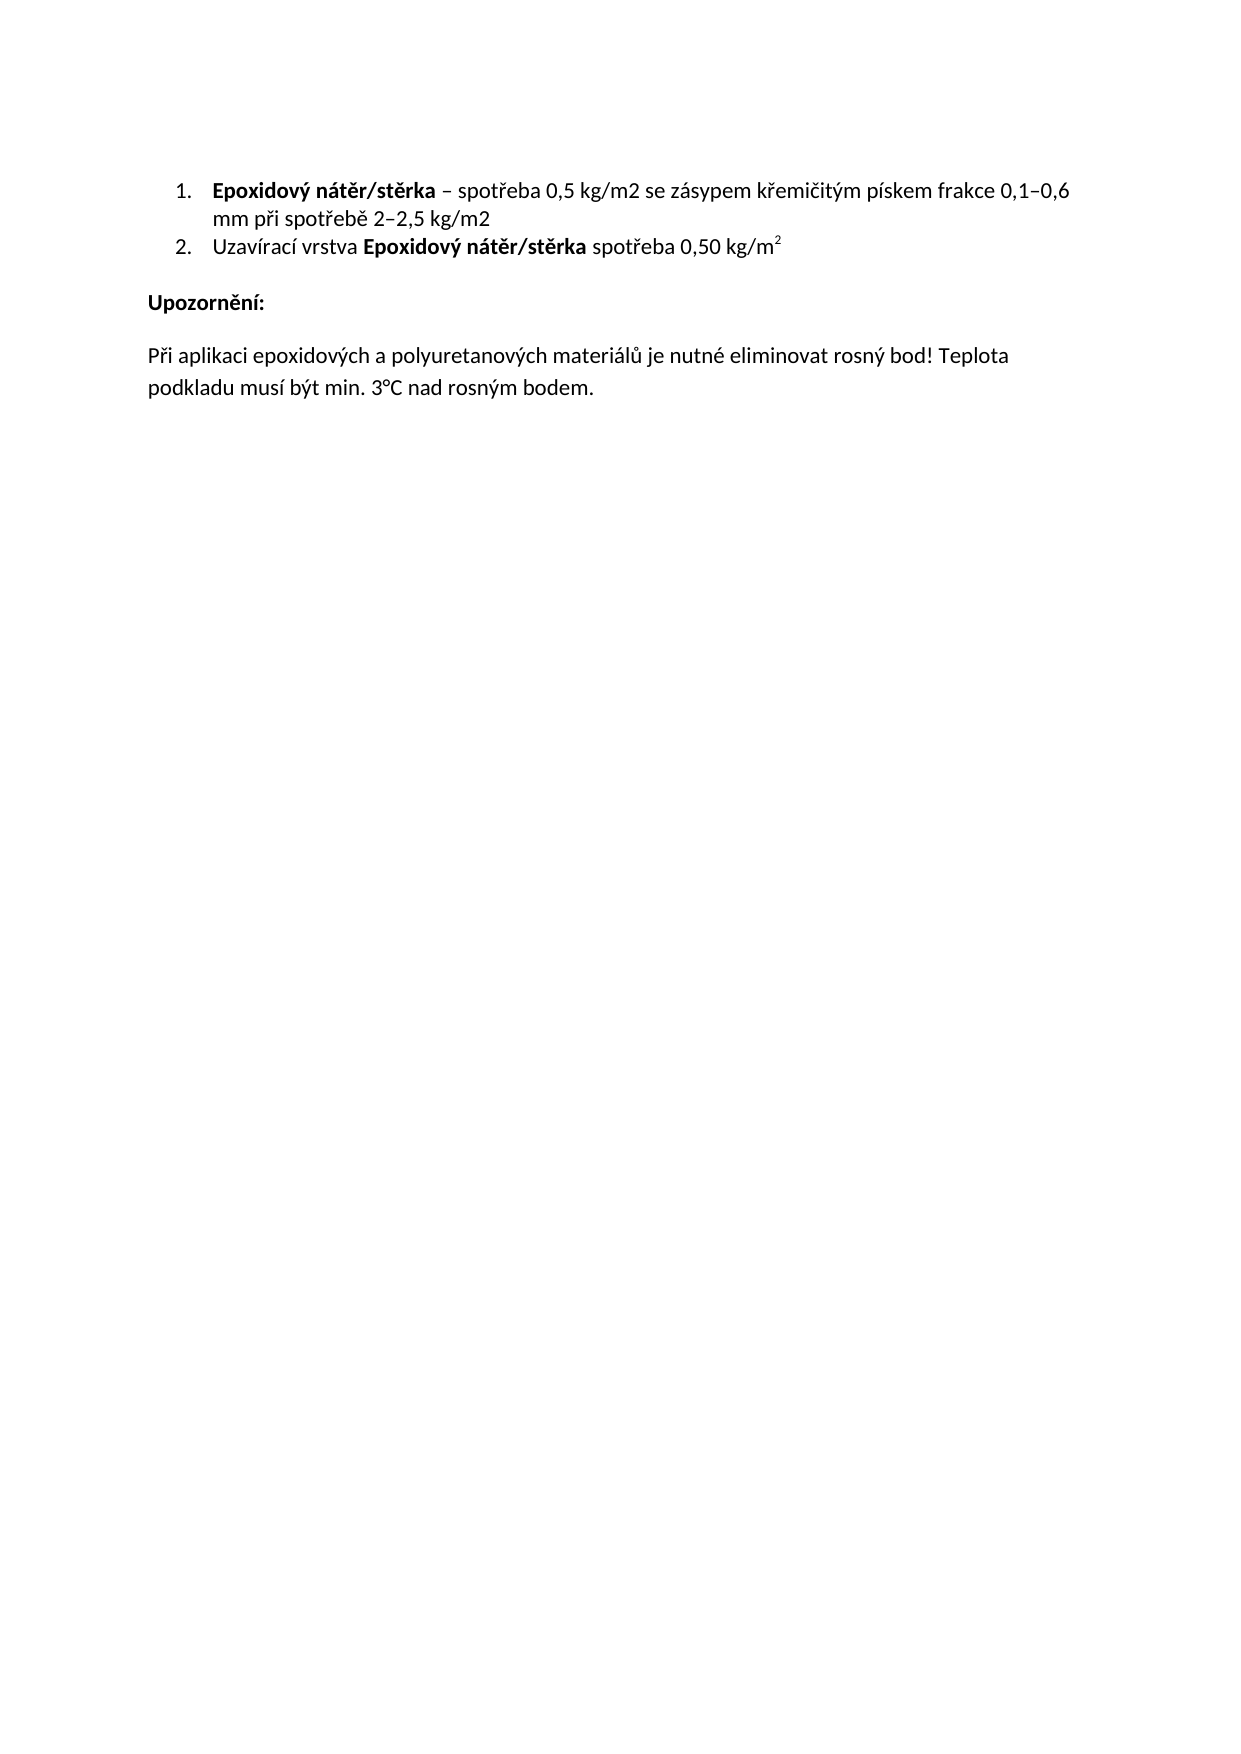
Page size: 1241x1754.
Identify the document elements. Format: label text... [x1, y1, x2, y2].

list Uzavírací vrstva Epoxidový nátěr/stěrka spotřeba 0,50 kg/m2 [175, 232, 1092, 260]
text Při aplikaci epoxidových a polyuretanových materiálů je nutné eliminovat rosný bod! Teplota podkladu musí být min. 3°C nad rosným bodem. [148, 341, 1092, 401]
list Epoxidový nátěr/stěrka – spotřeba 0,5 kg/m2 se zásypem křemičitým pískem frakce 0,1–0,6 mm při spotřebě 2–2,5 kg/m2 [175, 176, 1092, 232]
text Upozornění: [148, 288, 1092, 316]
